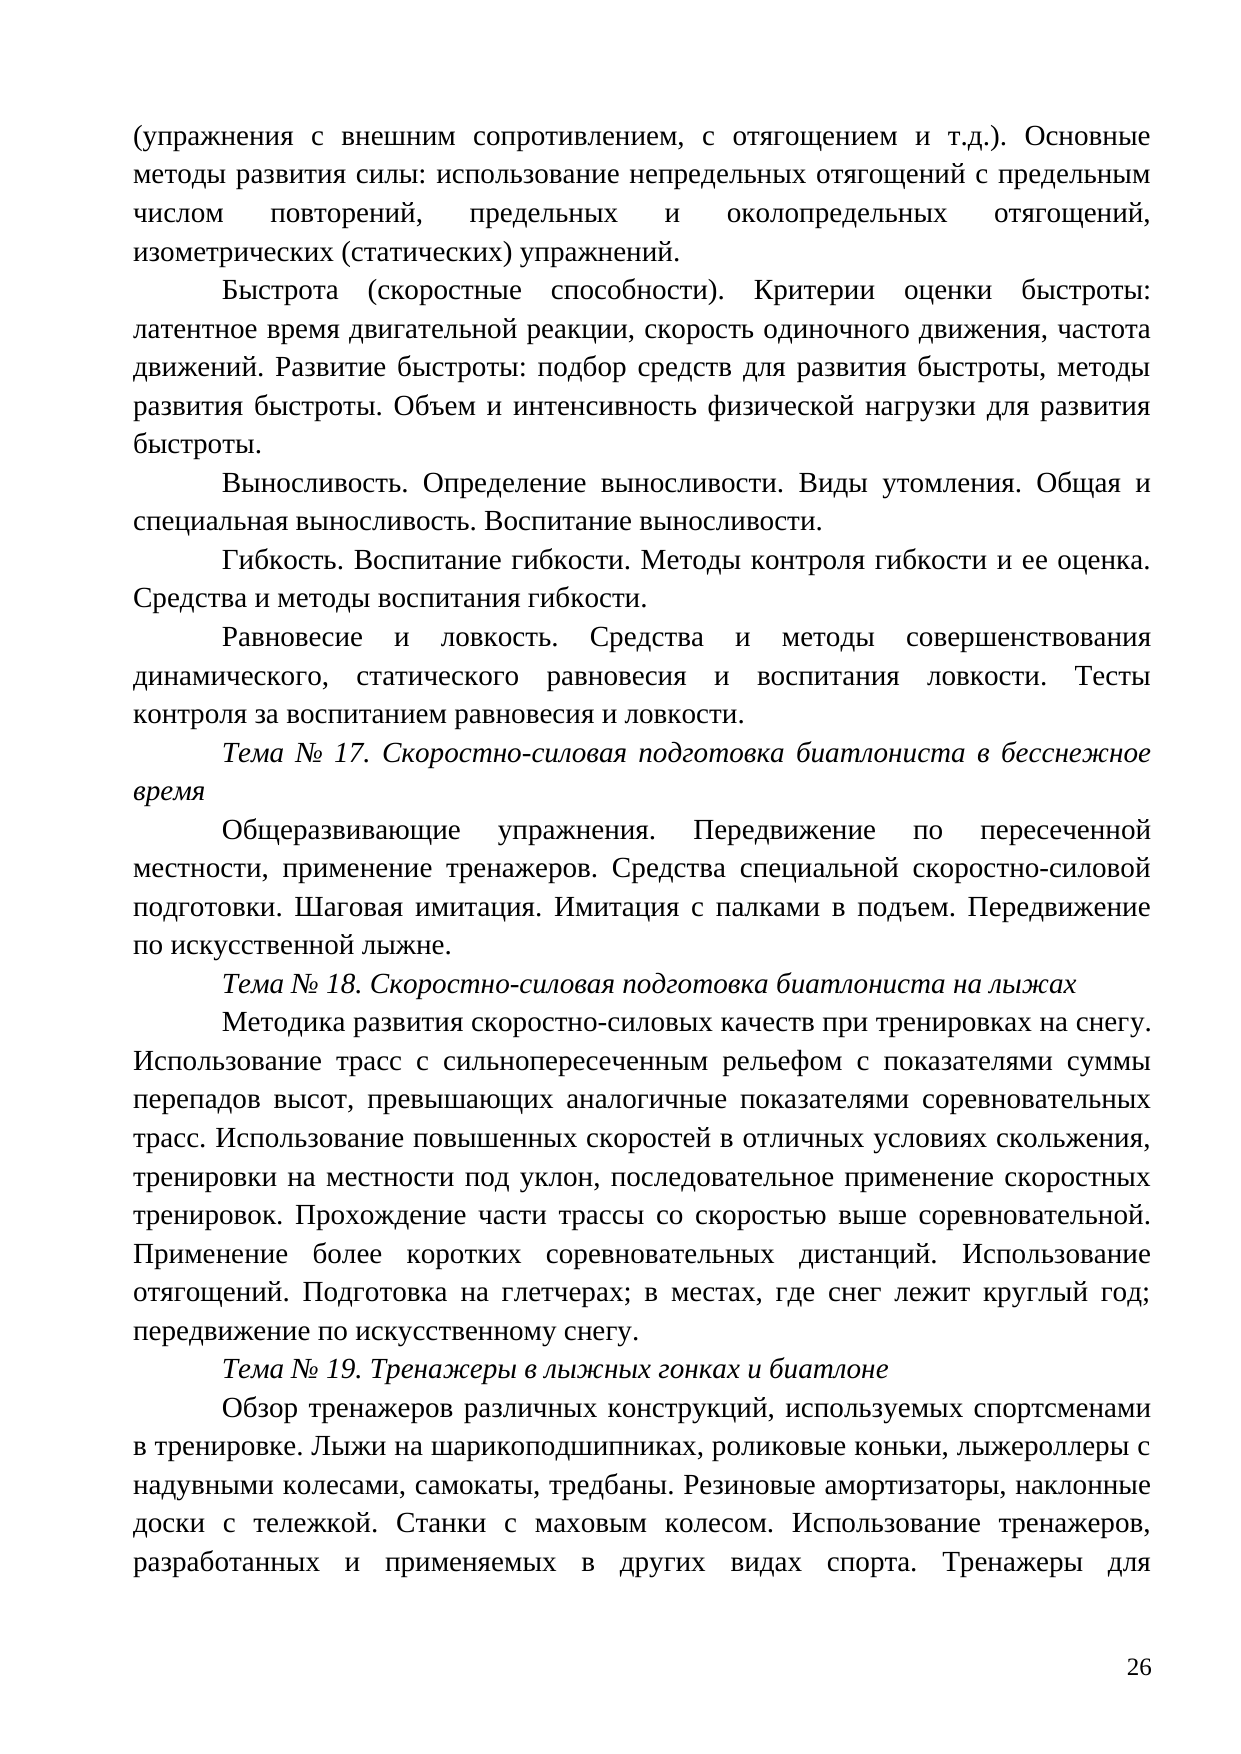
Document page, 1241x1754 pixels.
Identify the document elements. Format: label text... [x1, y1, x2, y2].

text Общеразвивающие упражнения. Передвижение по пересеченной местности, применение тренажеров. Средства специальной скоростно-силовой подготовки. Шаговая имитация. Имитация с палками в подъем. Передвижение по искусственной лыжне. [133, 812, 1152, 961]
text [133, 118, 1152, 267]
text Быстрота (скоростные способности). Критерии оценки быстроты: латентное время двигательной реакции, скорость одиночного движения, частота движений. Развитие быстроты: подбор средств для развития быстроты, методы развития быстроты. Объем и интенсивность физической нагрузки для развития быстроты. [133, 272, 1152, 460]
subtitle Тема № 18. Скоростно-силовая подготовка биатлониста на лыжах [133, 966, 1152, 999]
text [133, 1390, 1152, 1578]
subtitle Тема № 17. Скоростно-силовая подготовка биатлониста в бесснежное время [133, 735, 1152, 807]
text Гибкость. Воспитание гибкости. Методы контроля гибкости и ее оценка. Средства и методы воспитания гибкости. [133, 542, 1152, 614]
text Выносливость. Определение выносливости. Виды утомления. Общая и специальная выносливость. Воспитание выносливости. [133, 465, 1152, 537]
text Методика развития скоростно-силовых качеств при тренировках на снегy. Использование трасс с сильнопересеченным рельефом с показателями суммы перепадов высот, превышающих аналогичные показателями соревновательных трасс. Использование повышенных скоростей в отличных условиях скольжения, тренировки на местности под уклон, последовательное применение скоростных тренировок. Прохождение части трассы со скоростью выше соревновательной. Применение более коротких соревновательных дистанций. Использование отягощений. Подготовка на глетчерах; в местах, где снег лежит круглый год; передвижение по искусственному снегу. [133, 1004, 1152, 1346]
text Равновесие и ловкость. Средства и методы совершенствования динамического, статического равновесия и воспитания ловкости. Тесты контроля за воспитанием равновесия и ловкости. [133, 619, 1152, 730]
subtitle Тема № 19. Тренажеры в лыжных гонках и биатлоне [133, 1351, 1152, 1385]
